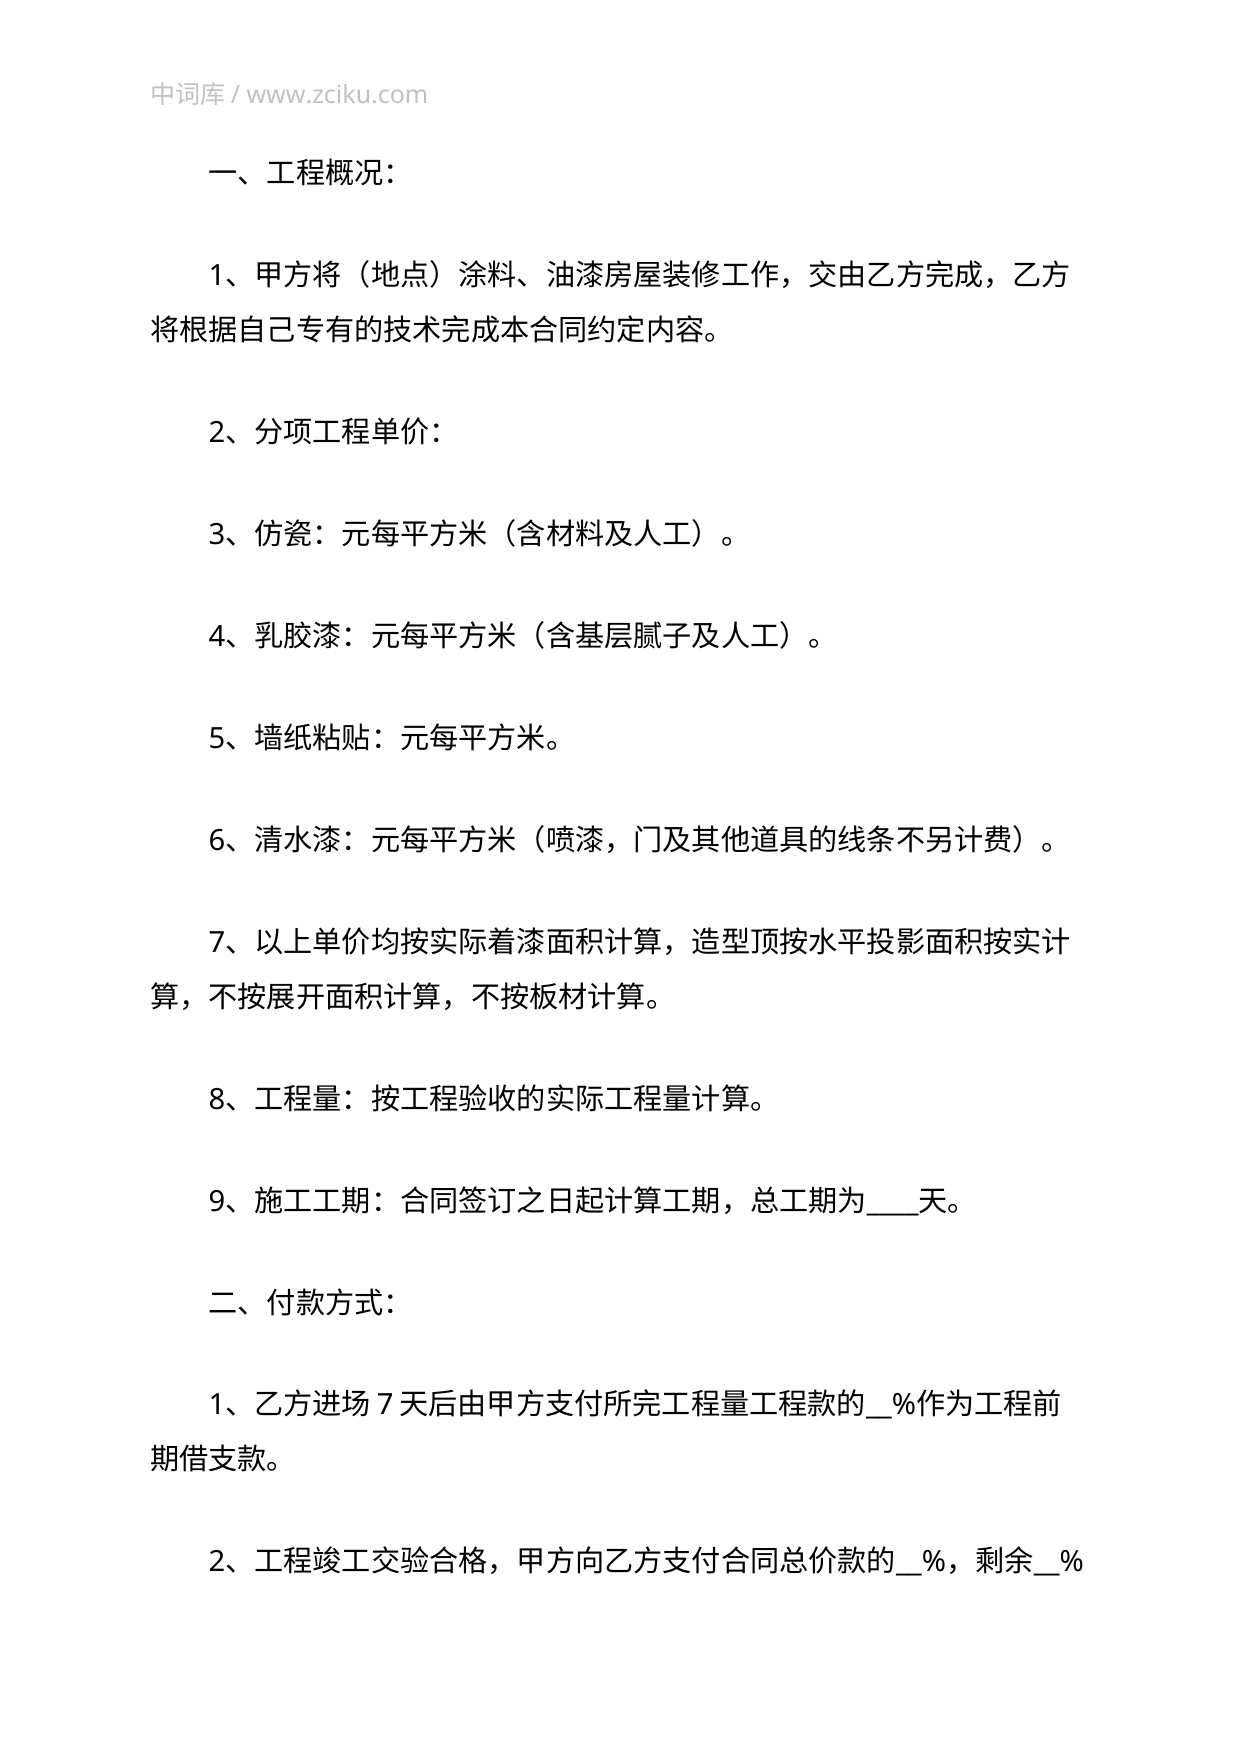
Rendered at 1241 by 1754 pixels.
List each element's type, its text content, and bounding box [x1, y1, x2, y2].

text 9、施工工期：合同签订之日起计算工期，总工期为____天。 [150, 1177, 1090, 1219]
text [150, 1538, 1090, 1580]
text 2、分项工程单价： [150, 408, 1090, 451]
text 8、工程量：按工程验收的实际工程量计算。 [150, 1075, 1090, 1118]
text 5、墙纸粘贴：元每平方米。 [150, 714, 1090, 757]
text 3、仿瓷：元每平方米（含材料及人工）。 [150, 511, 1090, 553]
text 4、乳胶漆：元每平方米（含基层腻子及人工）。 [150, 612, 1090, 655]
text 7、以上单价均按实际着漆面积计算，造型顶按水平投影面积按实计算，不按展开面积计算，不按板材计算。 [150, 918, 1090, 1016]
text 1、甲方将（地点）涂料、油漆房屋装修工作，交由乙方完成，乙方将根据自己专有的技术完成本合同约定内容。 [150, 252, 1090, 349]
text 二、付款方式： [150, 1279, 1090, 1321]
text 1、乙方进场7天后由甲方支付所完工程量工程款的__%作为工程前期借支款。 [150, 1381, 1090, 1478]
text 6、清水漆：元每平方米（喷漆，门及其他道具的线条不另计费）。 [150, 816, 1090, 859]
text 一、工程概况： [150, 150, 1090, 192]
